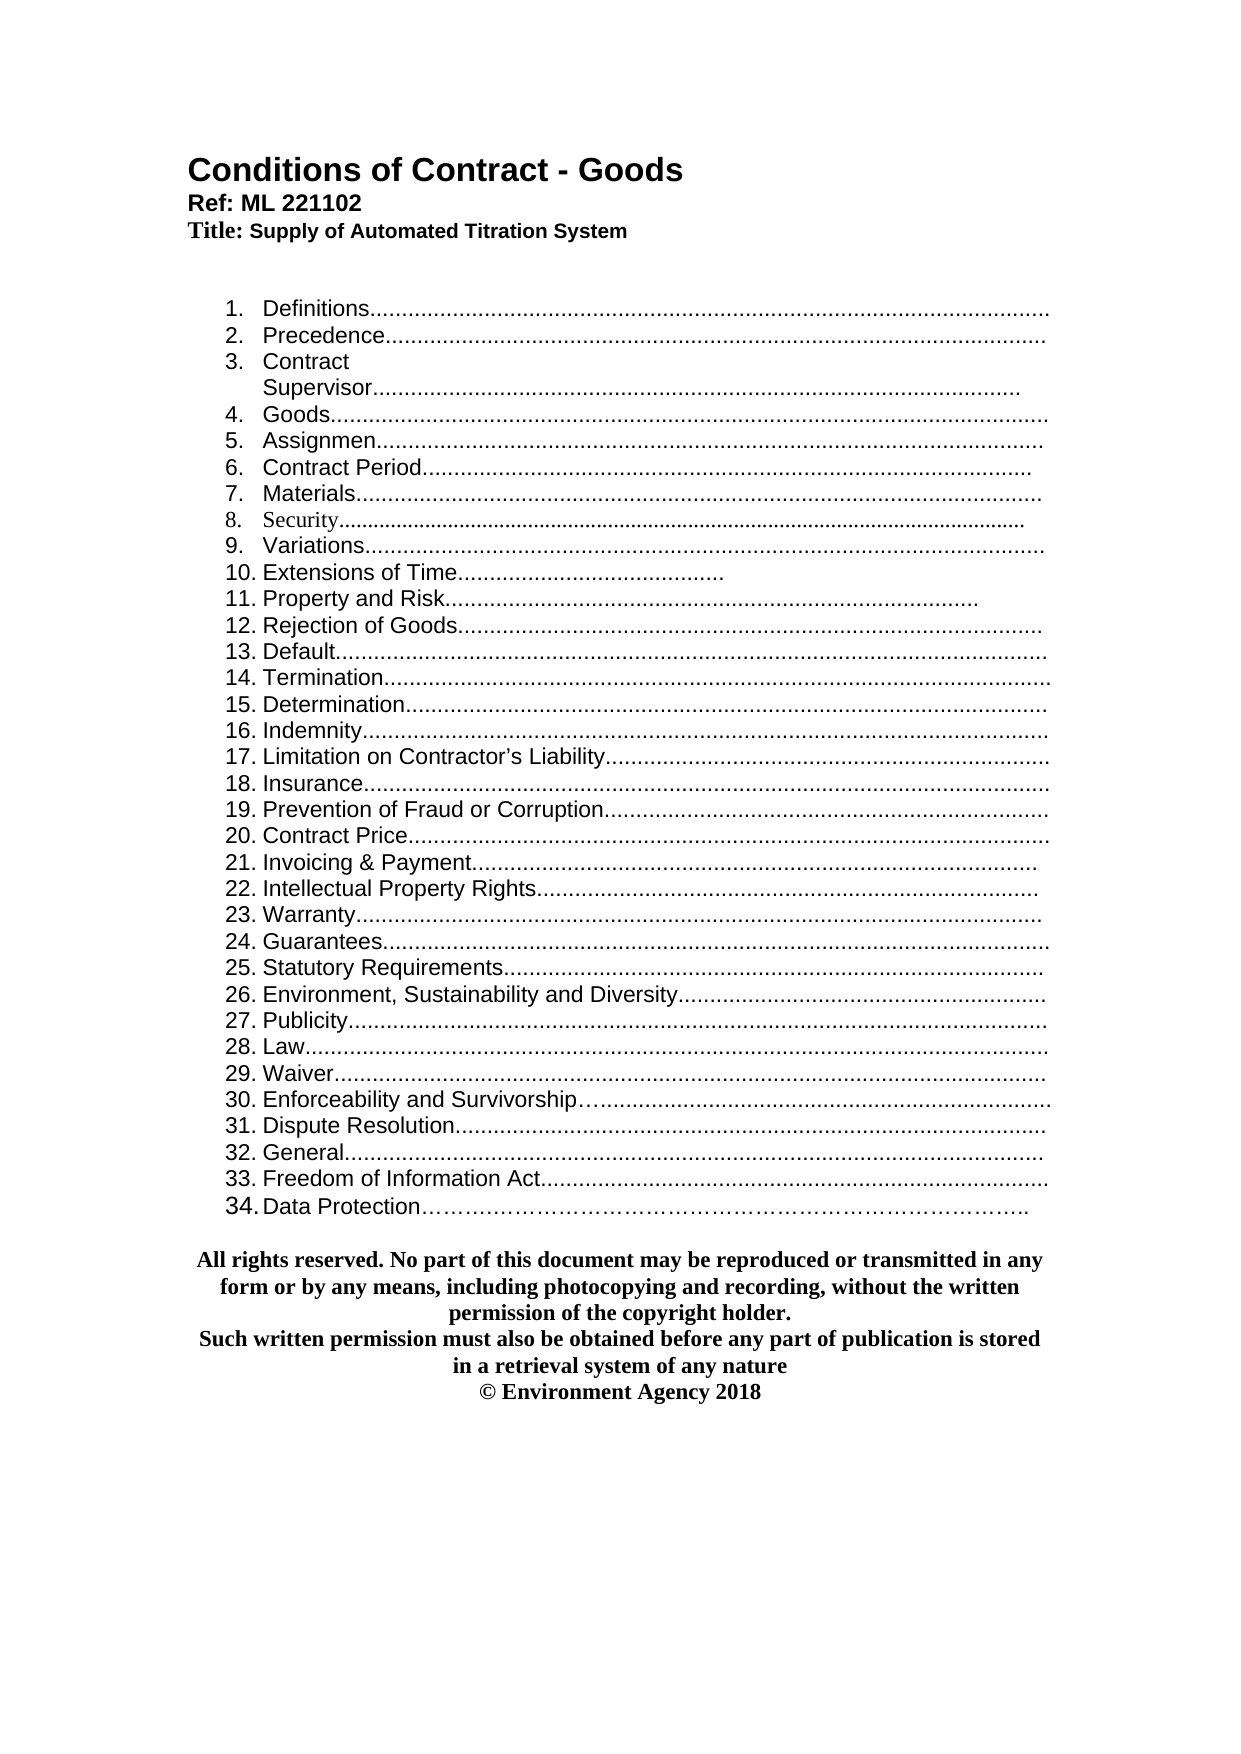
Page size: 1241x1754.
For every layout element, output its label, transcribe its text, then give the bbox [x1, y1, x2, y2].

text All rights reserved. No part of this document may be reproduced or transmitted in any form or by any means, including photocopying and recording, without the written permission of the copyright holder. [187, 1246, 1053, 1326]
list Contract Price..................................................................................................... [225, 822, 1053, 849]
list Default................................................................................................................ [225, 638, 1053, 664]
list Invoicing & Payment......................................................................................... [225, 849, 1053, 875]
list Contract Period................................................................................................ [225, 453, 1053, 480]
list Contract Supervisor...................................................................................................... [225, 348, 1053, 401]
list Prevention of Fraud or Corruption...................................................................... [225, 796, 1053, 822]
list Intellectual Property Rights............................................................................... [225, 875, 1053, 901]
list Rejection of Goods............................................................................................ [225, 612, 1053, 638]
list Statutory Requirements..................................................................................... [225, 954, 1053, 981]
list Data Protection……….……………………………………………………………….. [225, 1191, 1053, 1220]
text Ref: ML 221102 [187, 188, 1053, 216]
list Determination..................................................................................................... [225, 691, 1053, 717]
list Freedom of Information Act................................................................................ [225, 1165, 1053, 1191]
list Assignmen......................................................................................................... [225, 427, 1053, 453]
list General.............................................................................................................. [225, 1139, 1053, 1165]
list Warranty............................................................................................................ [225, 901, 1053, 928]
list Property and Risk.................................................................................... [225, 585, 1053, 612]
text © Environment Agency 2018 [187, 1378, 1053, 1404]
list Goods................................................................................................................. [225, 401, 1053, 427]
list Waiver................................................................................................................ [225, 1059, 1053, 1086]
list Dispute Resolution............................................................................................. [225, 1112, 1053, 1139]
list Security........................................................................................................................ [225, 506, 1053, 532]
list Materials............................................................................................................ [225, 480, 1053, 506]
text Such written permission must also be obtained before any part of publication is stored in a retrieval system of any nature [187, 1326, 1053, 1378]
text Conditions of Contract - Goods [187, 150, 1053, 188]
list Variations........................................................................................................... [225, 532, 1053, 559]
list Termination......................................................................................................... [225, 664, 1053, 691]
list Publicity.............................................................................................................. [225, 1007, 1053, 1033]
list Environment, Sustainability and Diversity.......................................................... [225, 981, 1053, 1007]
list Extensions of Time.......................................... [225, 559, 1053, 585]
list Limitation on Contractor’s Liability...................................................................... [225, 743, 1053, 770]
list Enforceability and Survivorship…....................................................................... [225, 1086, 1053, 1112]
list Definitions........................................................................................................... [225, 295, 1053, 322]
text Title: Supply of Automated Titration System [187, 216, 1053, 244]
list Indemnity............................................................................................................ [225, 717, 1053, 743]
list Guarantees......................................................................................................... [225, 928, 1053, 954]
list Precedence........................................................................................................ [225, 322, 1053, 348]
list Insurance............................................................................................................ [225, 770, 1053, 796]
list Law..................................................................................................................... [225, 1033, 1053, 1059]
